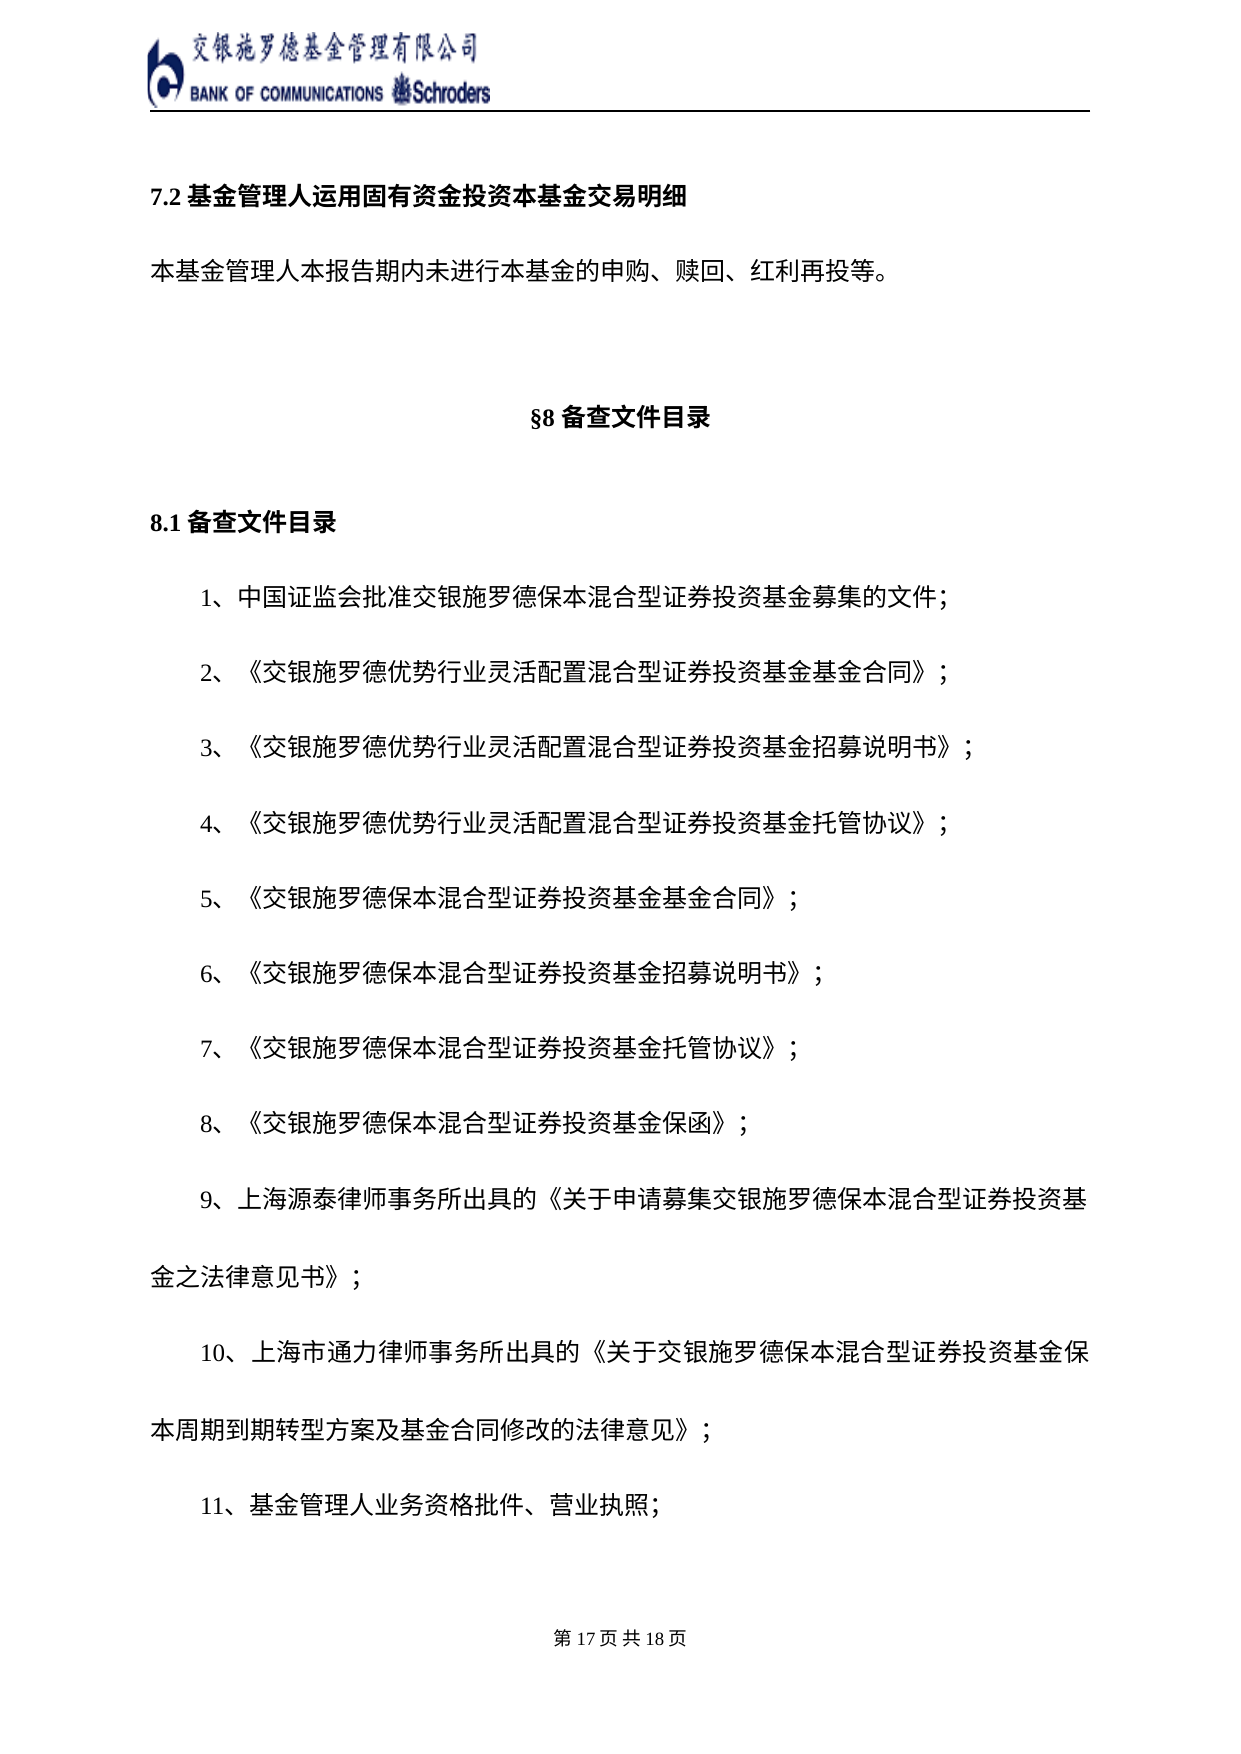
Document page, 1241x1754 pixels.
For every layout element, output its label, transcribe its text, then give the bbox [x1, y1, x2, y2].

text 7、《交银施罗德保本混合型证券投资基金托管协议》； [150, 1014, 1090, 1079]
text 8.1 备查文件目录 [150, 488, 1090, 553]
text 7.2 基金管理人运用固有资金投资本基金交易明细 [150, 162, 1090, 227]
text 本基金管理人本报告期内未进行本基金的申购、赎回、红利再投等。 [150, 237, 1090, 302]
subtitle §8 备查文件目录 [150, 383, 1090, 448]
text 5、《交银施罗德保本混合型证券投资基金基金合同》； [150, 864, 1090, 929]
text 9、上海源泰律师事务所出具的《关于申请募集交银施罗德保本混合型证券投资基金之法律意见书》； [150, 1165, 1090, 1308]
text 8、《交银施罗德保本混合型证券投资基金保函》； [150, 1089, 1090, 1154]
text 11、基金管理人业务资格批件、营业执照； [150, 1471, 1090, 1536]
text 4、《交银施罗德优势行业灵活配置混合型证券投资基金托管协议》； [150, 789, 1090, 854]
text 6、《交银施罗德保本混合型证券投资基金招募说明书》； [150, 939, 1090, 1004]
text 2、《交银施罗德优势行业灵活配置混合型证券投资基金基金合同》； [150, 638, 1090, 703]
picture [147, 32, 490, 108]
text 1、中国证监会批准交银施罗德保本混合型证券投资基金募集的文件； [150, 563, 1090, 628]
text 3、《交银施罗德优势行业灵活配置混合型证券投资基金招募说明书》； [150, 713, 1090, 778]
text 10、上海市通力律师事务所出具的《关于交银施罗德保本混合型证券投资基金保本周期到期转型方案及基金合同修改的法律意见》； [150, 1318, 1090, 1461]
